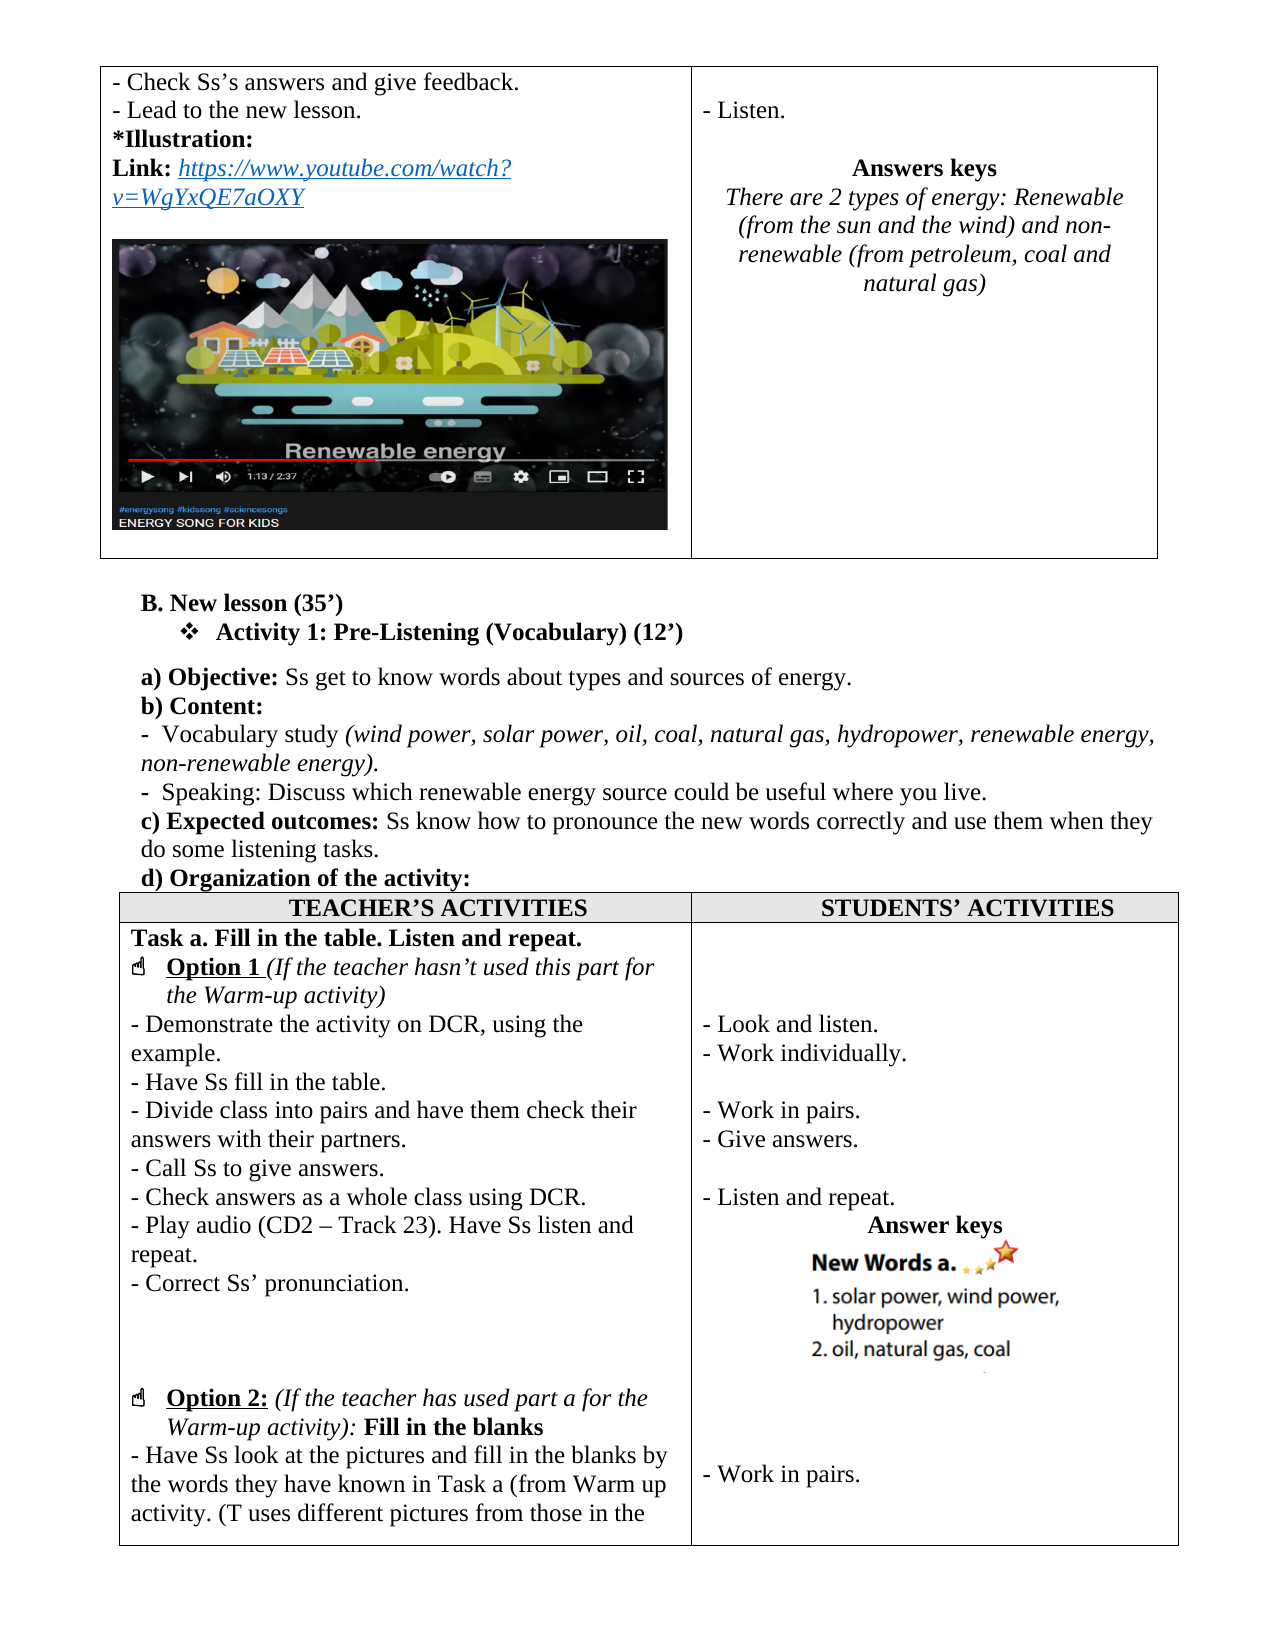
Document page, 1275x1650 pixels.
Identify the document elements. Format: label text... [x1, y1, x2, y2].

table_header TEACHER’S ACTIVITIES [120, 893, 691, 922]
text B. New lesson (35’) [141, 588, 1181, 617]
text b) Content: [141, 691, 1181, 719]
text - Vocabulary study (wind power, solar power, oil, coal, natural gas, hydropower, renewable energy, non-renewable energy). [141, 719, 1181, 777]
list Activity 1: Pre-Listening (Vocabulary) (12’) [178, 617, 1181, 645]
text - Speaking: Discuss which renewable energy source could be useful where you live. [141, 777, 1181, 806]
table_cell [101, 67, 691, 558]
text c) Expected outcomes: Ss know how to pronounce the new words correctly and use them when they do some listening tasks. [141, 806, 1181, 863]
text a) Objective: Ss get to know words about types and sources of energy. [141, 662, 1181, 691]
table_header STUDENTS’ ACTIVITIES [692, 893, 1178, 922]
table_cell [692, 67, 1157, 558]
picture [789, 1239, 1081, 1373]
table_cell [120, 923, 691, 1545]
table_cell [692, 923, 1178, 1545]
text d) Organization of the activity: [141, 863, 1181, 892]
picture [112, 239, 668, 530]
